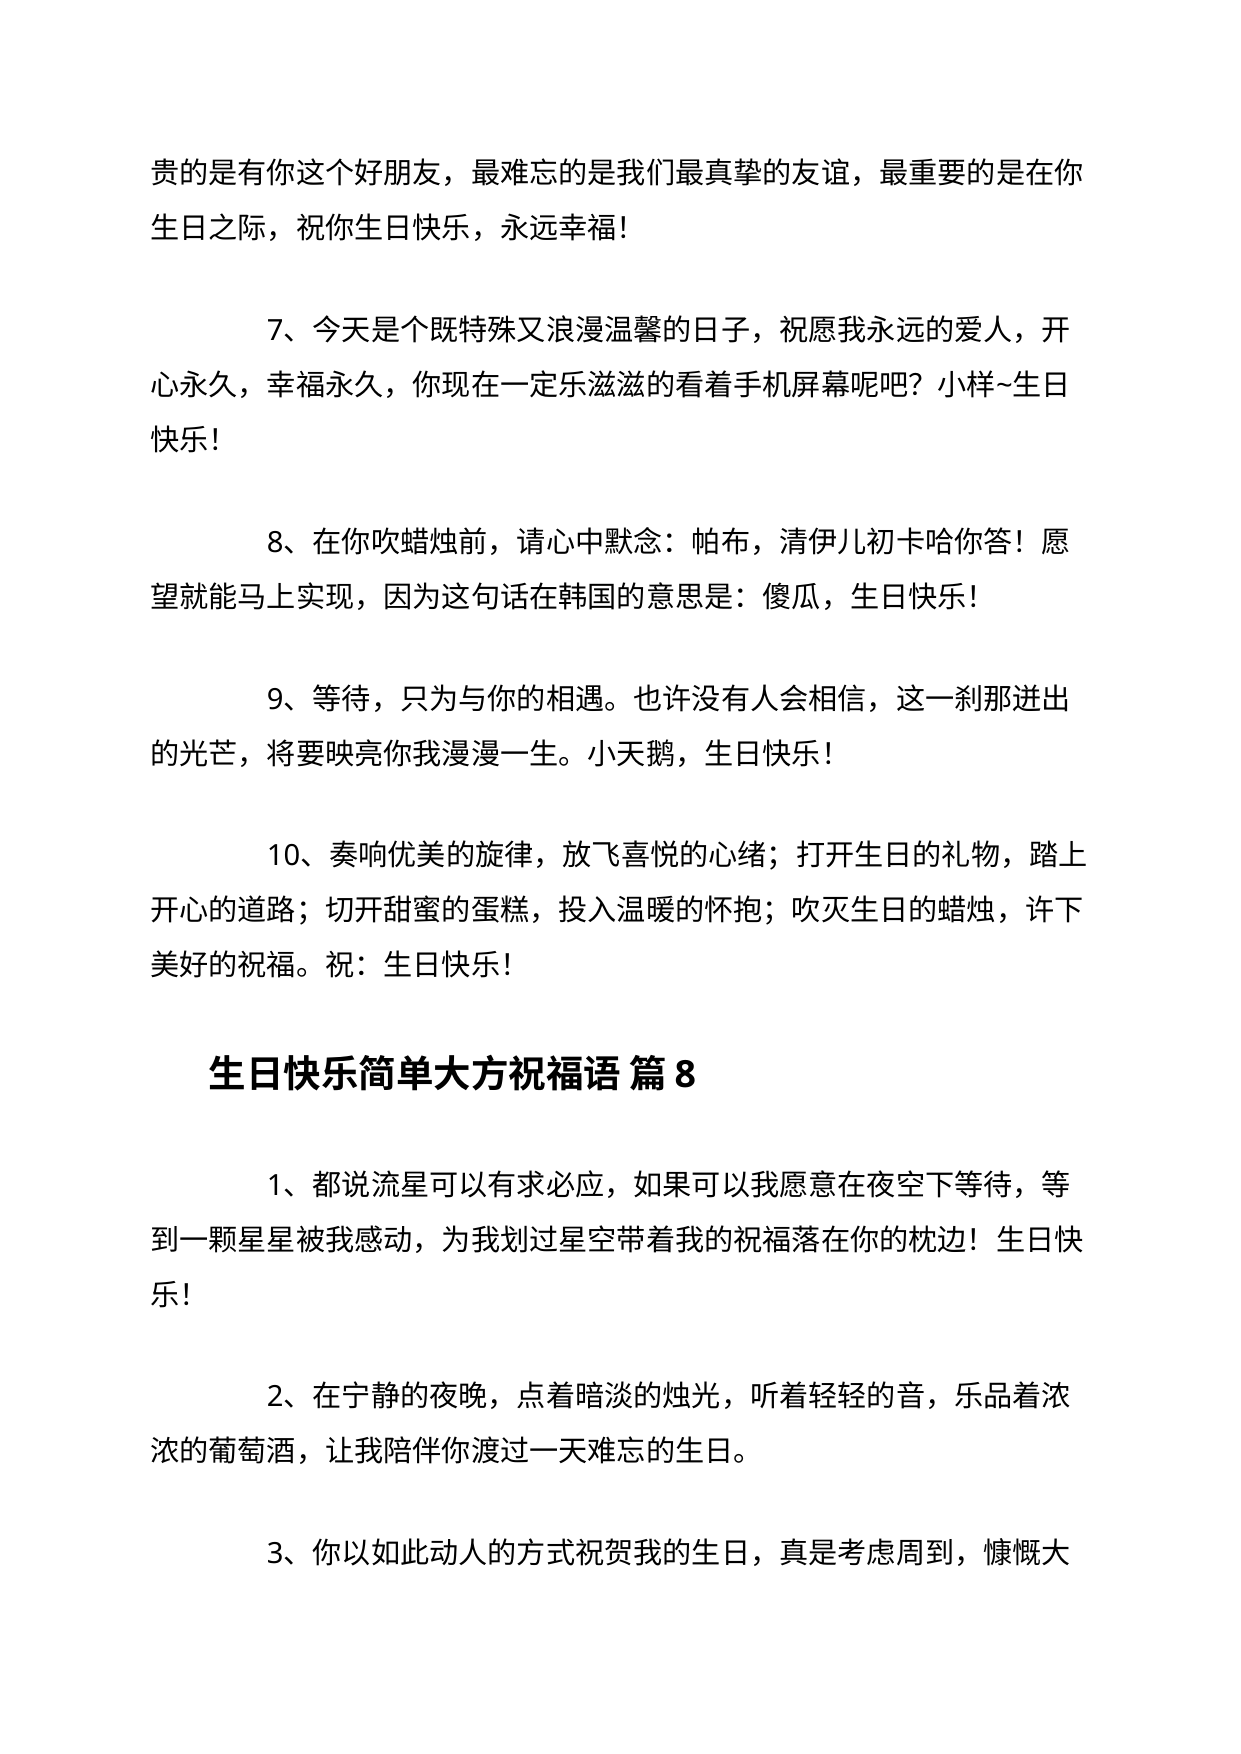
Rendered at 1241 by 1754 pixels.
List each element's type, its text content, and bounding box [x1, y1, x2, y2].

text 生日快乐简单大方祝福语 篇8 [150, 1044, 1090, 1098]
text 7、今天是个既特殊又浪漫温馨的日子，祝愿我永远的爱人，开心永久，幸福永久，你现在一定乐滋滋的看着手机屏幕呢吧？小样~生日快乐！ [150, 307, 1090, 459]
text 8、在你吹蜡烛前，请心中默念：帕布，清伊儿初卡哈你答！愿望就能马上实现，因为这句话在韩国的意思是：傻瓜，生日快乐！ [150, 518, 1090, 616]
text 2、在宁静的夜晚，点着暗淡的烛光，听着轻轻的音，乐品着浓浓的葡萄酒，让我陪伴你渡过一天难忘的生日。 [150, 1373, 1090, 1470]
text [150, 1530, 1090, 1572]
text 1、都说流星可以有求必应，如果可以我愿意在夜空下等待，等到一颗星星被我感动，为我划过星空带着我的祝福落在你的枕边！生日快乐！ [150, 1161, 1090, 1313]
text 10、奏响优美的旋律，放飞喜悦的心绪；打开生日的礼物，踏上开心的道路；切开甜蜜的蛋糕，投入温暖的怀抱；吹灭生日的蜡烛，许下美好的祝福。祝：生日快乐！ [150, 832, 1090, 984]
text 9、等待，只为与你的相遇。也许没有人会相信，这一刹那迸出的光芒，将要映亮你我漫漫一生。小天鹅，生日快乐！ [150, 675, 1090, 772]
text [150, 150, 1090, 247]
